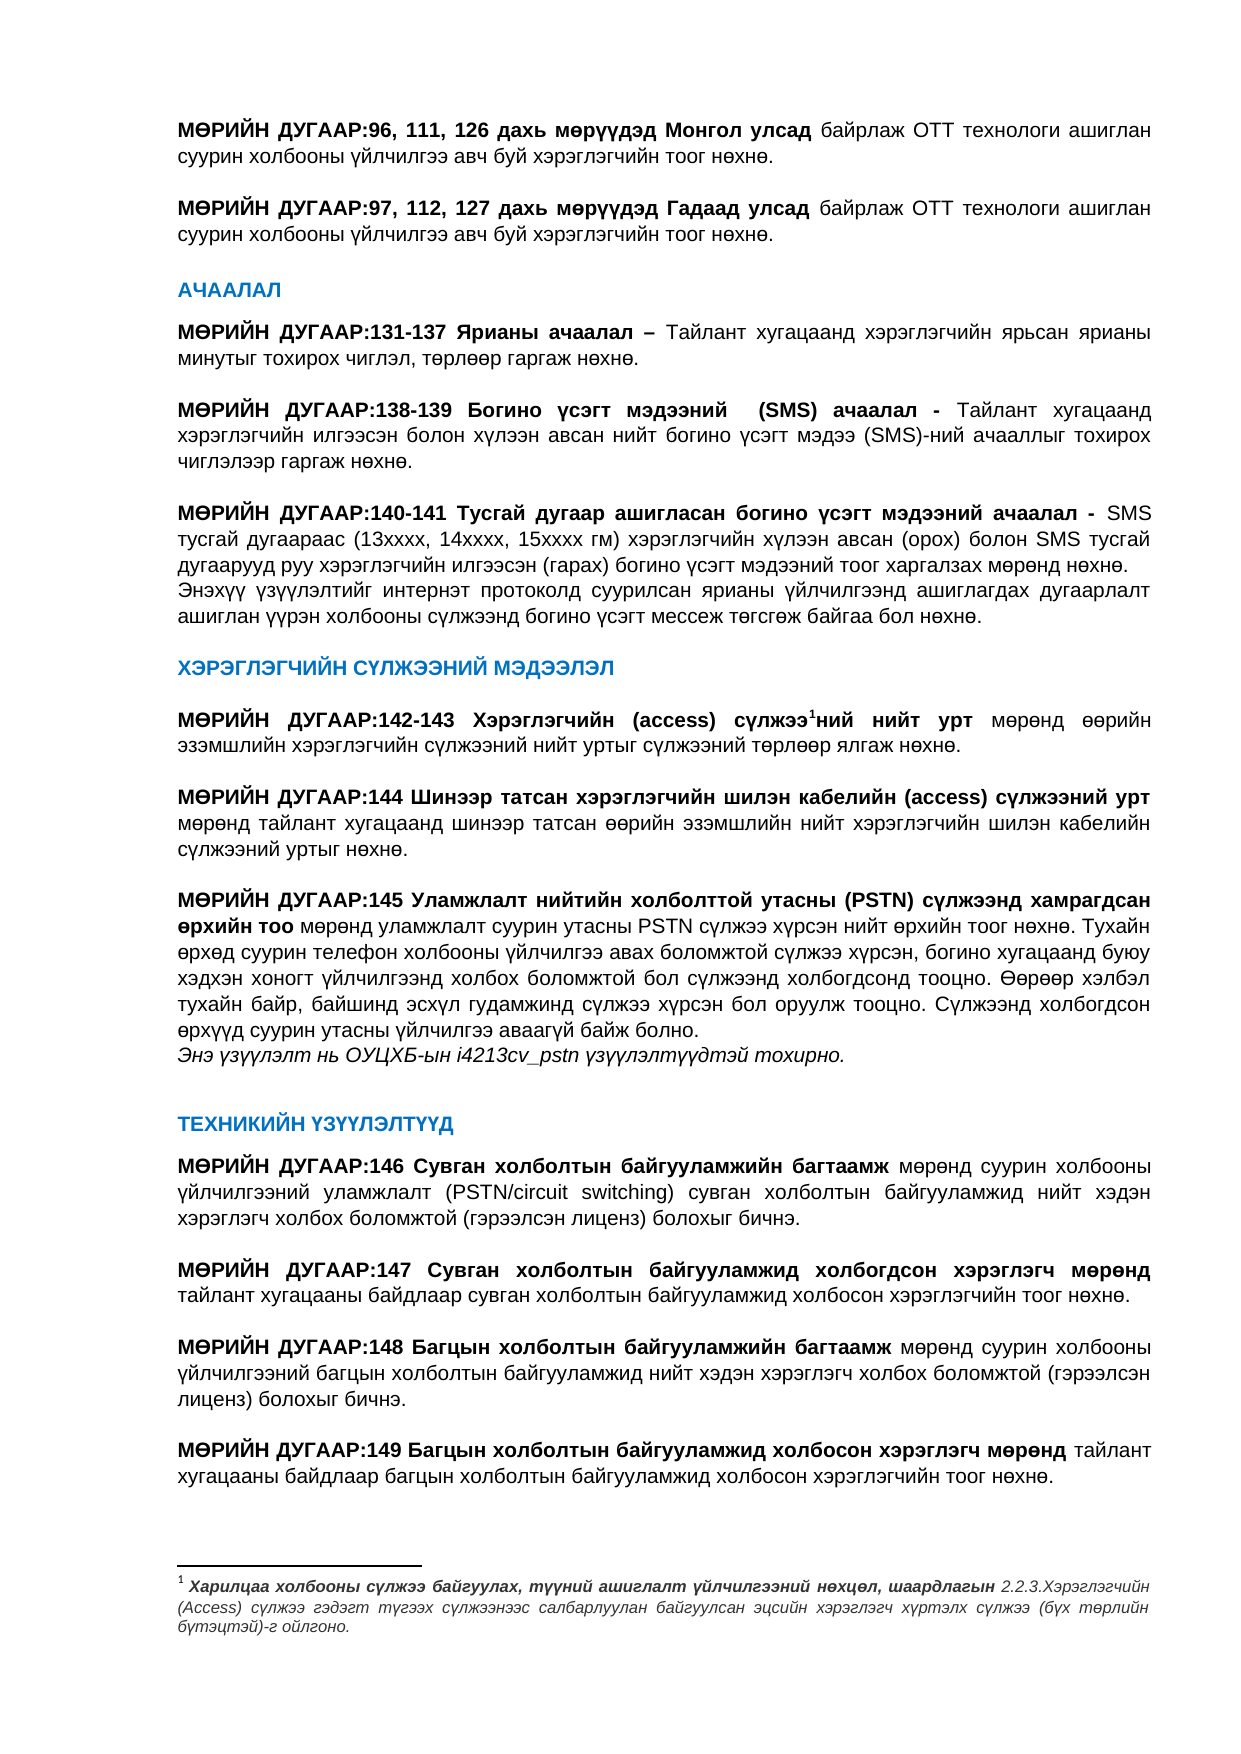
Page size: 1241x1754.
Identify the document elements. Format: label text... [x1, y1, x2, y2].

text МӨРИЙН ДУГААР:140-141 Тусгай дугаар ашигласан богино үсэгт мэдээний ачаалал - SMS тусгай дугаараас (13xxxx, 14xxxx, 15xxxx гм) хэрэглэгчийн хүлээн авсан (орох) болон SMS тусгай дугаарууд руу хэрэглэгчийн илгээсэн (гарах) богино үсэгт мэдээний тоог харгалзах мөрөнд нөхнө. [177, 501, 1152, 576]
text АЧААЛАЛ [177, 277, 1152, 301]
text МӨРИЙН ДУГААР:144 Шинээр татсан хэрэглэгчийн шилэн кабелийн (access) сүлжээний урт мөрөнд тайлант хугацаанд шинээр татсан өөрийн эзэмшлийн нийт хэрэглэгчийн шилэн кабелийн сүлжээний уртыг нөхнө. [177, 785, 1152, 861]
text МӨРИЙН ДУГААР:148 Багцын холболтын байгууламжийн багтаамж мөрөнд суурин холбооны үйлчилгээний багцын холболтын байгууламжид нийт хэдэн хэрэглэгч холбох боломжтой (гэрээлсэн лиценз) болохыг бичнэ. [177, 1335, 1152, 1411]
text МӨРИЙН ДУГААР:142-143 Хэрэглэгчийн (access) сүлжээний нийт урт мөрөнд өөрийн эзэмшлийн хэрэглэгчийн сүлжээний нийт уртыг сүлжээний төрлөөр ялгаж нөхнө. [177, 707, 1152, 757]
text МӨРИЙН ДУГААР:147 Сувган холболтын байгууламжид холбогдсон хэрэглэгч мөрөнд тайлант хугацааны байдлаар сувган холболтын байгууламжид холбосон хэрэглэгчийн тоог нөхнө. [177, 1257, 1152, 1307]
text МӨРИЙН ДУГААР:138-139 Богино үсэгт мэдээний (SMS) ачаалал - Тайлант хугацаанд хэрэглэгчийн илгээсэн болон хүлээн авсан нийт богино үсэгт мэдээ (SMS)-ний ачааллыг тохирох чиглэлээр гаргаж нөхнө. [177, 397, 1152, 473]
text МӨРИЙН ДУГААР:145 Уламжлалт нийтийн холболттой утасны (PSTN) сүлжээнд хамрагдсан өрхийн тоо мөрөнд уламжлалт суурин утасны PSTN сүлжээ хүрсэн нийт өрхийн тоог нөхнө. Тухайн өрхөд суурин телефон холбооны үйлчилгээ авах боломжтой сүлжээ хүрсэн, богино хугацаанд буюу хэдхэн хоногт үйлчилгээнд холбох боломжтой бол сүлжээнд холбогдсонд тооцно. Өөрөөр хэлбэл тухайн байр, байшинд эсхүл гудамжинд сүлжээ хүрсэн бол оруулж тооцно. Сүлжээнд холбогдсон өрхүүд суурин утасны үйлчилгээ аваагүй байж болно. [177, 888, 1152, 1041]
text Энэ үзүүлэлт нь ОУЦХБ-ын i4213cv_pstn үзүүлэлтүүдтэй тохирно. [177, 1043, 1152, 1067]
text ТЕХНИКИЙН ҮЗҮҮЛЭЛТҮҮД [177, 1112, 1152, 1136]
text ХЭРЭГЛЭГЧИЙН СҮЛЖЭЭНИЙ МЭДЭЭЛЭЛ [177, 656, 1152, 680]
text МӨРИЙН ДУГААР:131-137 Ярианы ачаалал – Тайлант хугацаанд хэрэглэгчийн ярьсан ярианы минутыг тохирох чиглэл, төрлөөр гаргаж нөхнө. [177, 320, 1152, 370]
text Энэхүү үзүүлэлтийг интернэт протоколд суурилсан ярианы үйлчилгээнд ашиглагдах дугаарлалт ашиглан үүрэн холбооны сүлжээнд богино үсэгт мессеж төгсгөж байгаа бол нөхнө. [177, 578, 1152, 628]
text МӨРИЙН ДУГААР:97, 112, 127 дахь мөрүүдэд Гадаад улсад байрлаж ОТТ технологи ашиглан суурин холбооны үйлчилгээ авч буй хэрэглэгчийн тоог нөхнө. [177, 196, 1152, 245]
text МӨРИЙН ДУГААР:96, 111, 126 дахь мөрүүдэд Монгол улсад байрлаж ОТТ технологи ашиглан суурин холбооны үйлчилгээ авч буй хэрэглэгчийн тоог нөхнө. [177, 118, 1152, 168]
text МӨРИЙН ДУГААР:146 Сувган холболтын байгууламжийн багтаамж мөрөнд суурин холбооны үйлчилгээний уламжлалт (PSTN/circuit switching) сувган холболтын байгууламжид нийт хэдэн хэрэглэгч холбох боломжтой (гэрээлсэн лиценз) болохыг бичнэ. [177, 1154, 1152, 1230]
text МӨРИЙН ДУГААР:149 Багцын холболтын байгууламжид холбосон хэрэглэгч мөрөнд тайлант хугацааны байдлаар багцын холболтын байгууламжид холбосон хэрэглэгчийн тоог нөхнө. [177, 1438, 1152, 1488]
